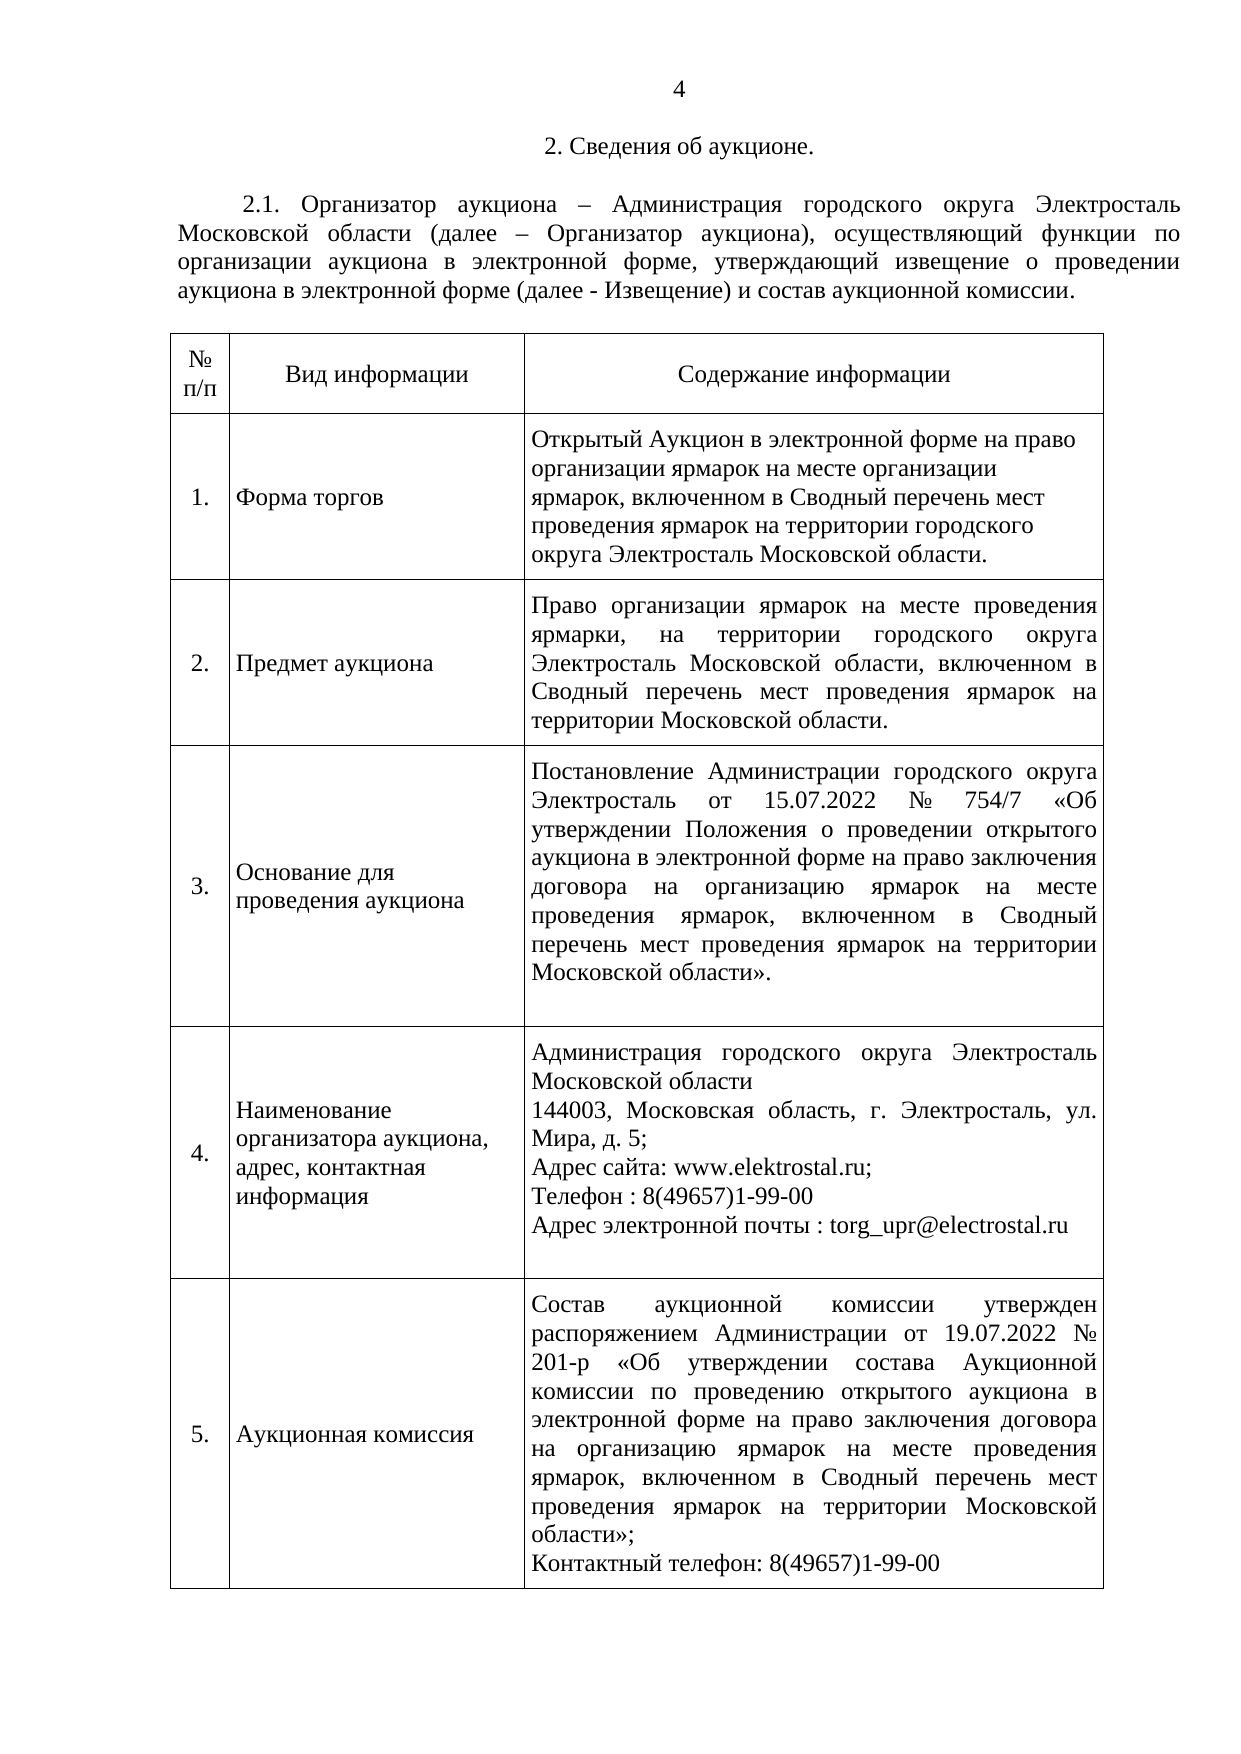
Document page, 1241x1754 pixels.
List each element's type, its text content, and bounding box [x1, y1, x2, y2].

table_cell 5. [171, 1279, 229, 1588]
table_cell Наименование организатора аукциона, адрес, контактная информация [230, 1027, 524, 1278]
table_cell Постановление Администрации городского округа Электросталь от 15.07.2022 № 754/7 «Об утверждении Положения о проведении открытого аукциона в электронной форме на право заключения договора на организацию ярмарок на месте проведения ярмарок, включенном в Сводный перечень мест проведения ярмарок на территории Московской области». [525, 746, 1103, 1026]
table_cell 3. [171, 746, 229, 1026]
table_cell Основание для проведения аукциона [230, 746, 524, 1026]
table_header № п/п [171, 334, 229, 412]
table_cell Аукционная комиссия [230, 1279, 524, 1588]
table_cell Администрация городского округа Электросталь Московской области 144003, Московская область, г. Электросталь, ул. Мира, д. 5; Адрес сайта: www.elektrostal.ru; Телефон : 8(49657)1-99-00 Адрес электронной почты : torg_upr@electrostal.ru [525, 1027, 1103, 1278]
table_cell Открытый Аукцион в электронной форме на право организации ярмарок на месте организации ярмарок, включенном в Сводный перечень мест проведения ярмарок на территории городского округа Электросталь Московской области. [525, 414, 1103, 578]
table_cell Состав аукционной комиссии утвержден распоряжением Администрации от 19.07.2022 № 201-р «Об утверждении состава Аукционной комиссии по проведению открытого аукциона в электронной форме на право заключения договора на организацию ярмарок на месте проведения ярмарок, включенном в Сводный перечень мест проведения ярмарок на территории Московской области»; Контактный телефон: 8(49657)1-99-00 [525, 1279, 1103, 1588]
table_cell 2. [171, 580, 229, 744]
text 2.1. Организатор аукциона – Администрация городского округа Электросталь Московской области (далее – Организатор аукциона), осуществляющий функции по организации аукциона в электронной форме, утверждающий извещение о проведении аукциона в электронной форме (далее - Извещение) и состав аукционной комиссии. [177, 189, 1181, 304]
table_cell Форма торгов [230, 414, 524, 578]
table_cell Предмет аукциона [230, 580, 524, 744]
text 2. Сведения об аукционе. [177, 131, 1181, 160]
table_header Содержание информации [525, 334, 1103, 412]
table_cell 4. [171, 1027, 229, 1278]
table_cell Право организации ярмарок на месте проведения ярмарки, на территории городского округа Электросталь Московской области, включенном в Сводный перечень мест проведения ярмарок на территории Московской области. [525, 580, 1103, 744]
table_header Вид информации [230, 334, 524, 412]
table_cell 1. [171, 414, 229, 578]
